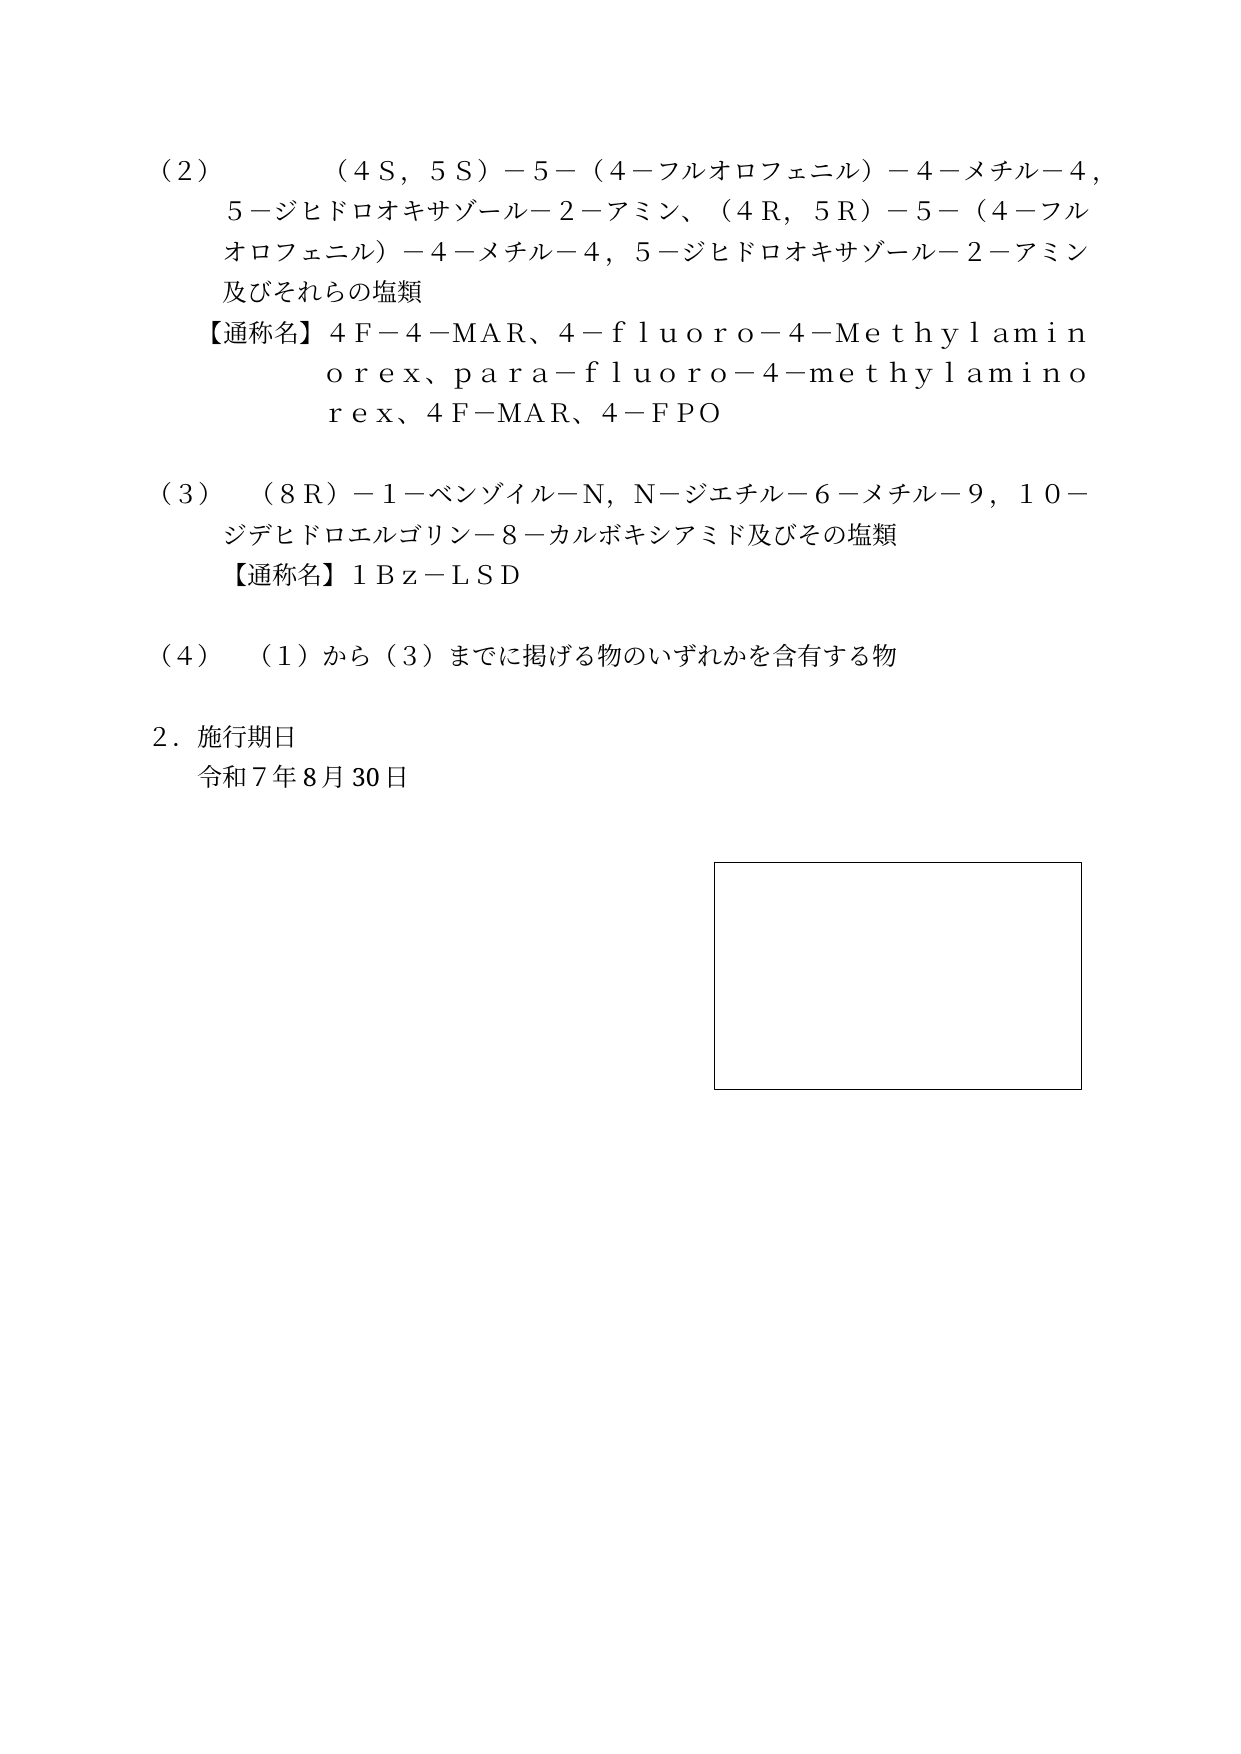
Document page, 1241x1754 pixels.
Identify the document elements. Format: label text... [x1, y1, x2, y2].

text ２．施行期日 [148, 715, 1092, 756]
text 令和７年8月30日 [148, 756, 1092, 796]
text 【通称名】４Ｆ－４－ＭＡＲ、４－ｆｌｕｏｒｏ－４－Ｍｅｔｈｙｌａｍｉｎｏｒｅｘ、ｐａｒａ－ｆｌｕｏｒｏ－４－ｍｅｔｈｙｌａｍｉｎｏｒｅｘ、４Ｆ－ＭＡＲ、４－ＦＰＯ [198, 311, 1092, 432]
text （３） （８Ｒ）－１－ベンゾイル－Ｎ，Ｎ－ジエチル－６－メチル－９，１０－ジデヒドロエルゴリン－８－カルボキシアミド及びその塩類 [148, 473, 1092, 554]
list 【通称名】１Ｂｚ－ＬＳＤ [223, 554, 1092, 594]
text （４） （１）から（３）までに掲げる物のいずれかを含有する物 [148, 634, 1126, 675]
list （４Ｓ，５Ｓ）－５－（４－フルオロフェニル）－４－メチル－４，５－ジヒドロオキサゾール－２－アミン、（４Ｒ，５Ｒ）－５－（４－フルオロフェニル）－４－メチル－４，５－ジヒドロオキサゾール－２－アミン及びそれらの塩類 [148, 149, 1092, 311]
